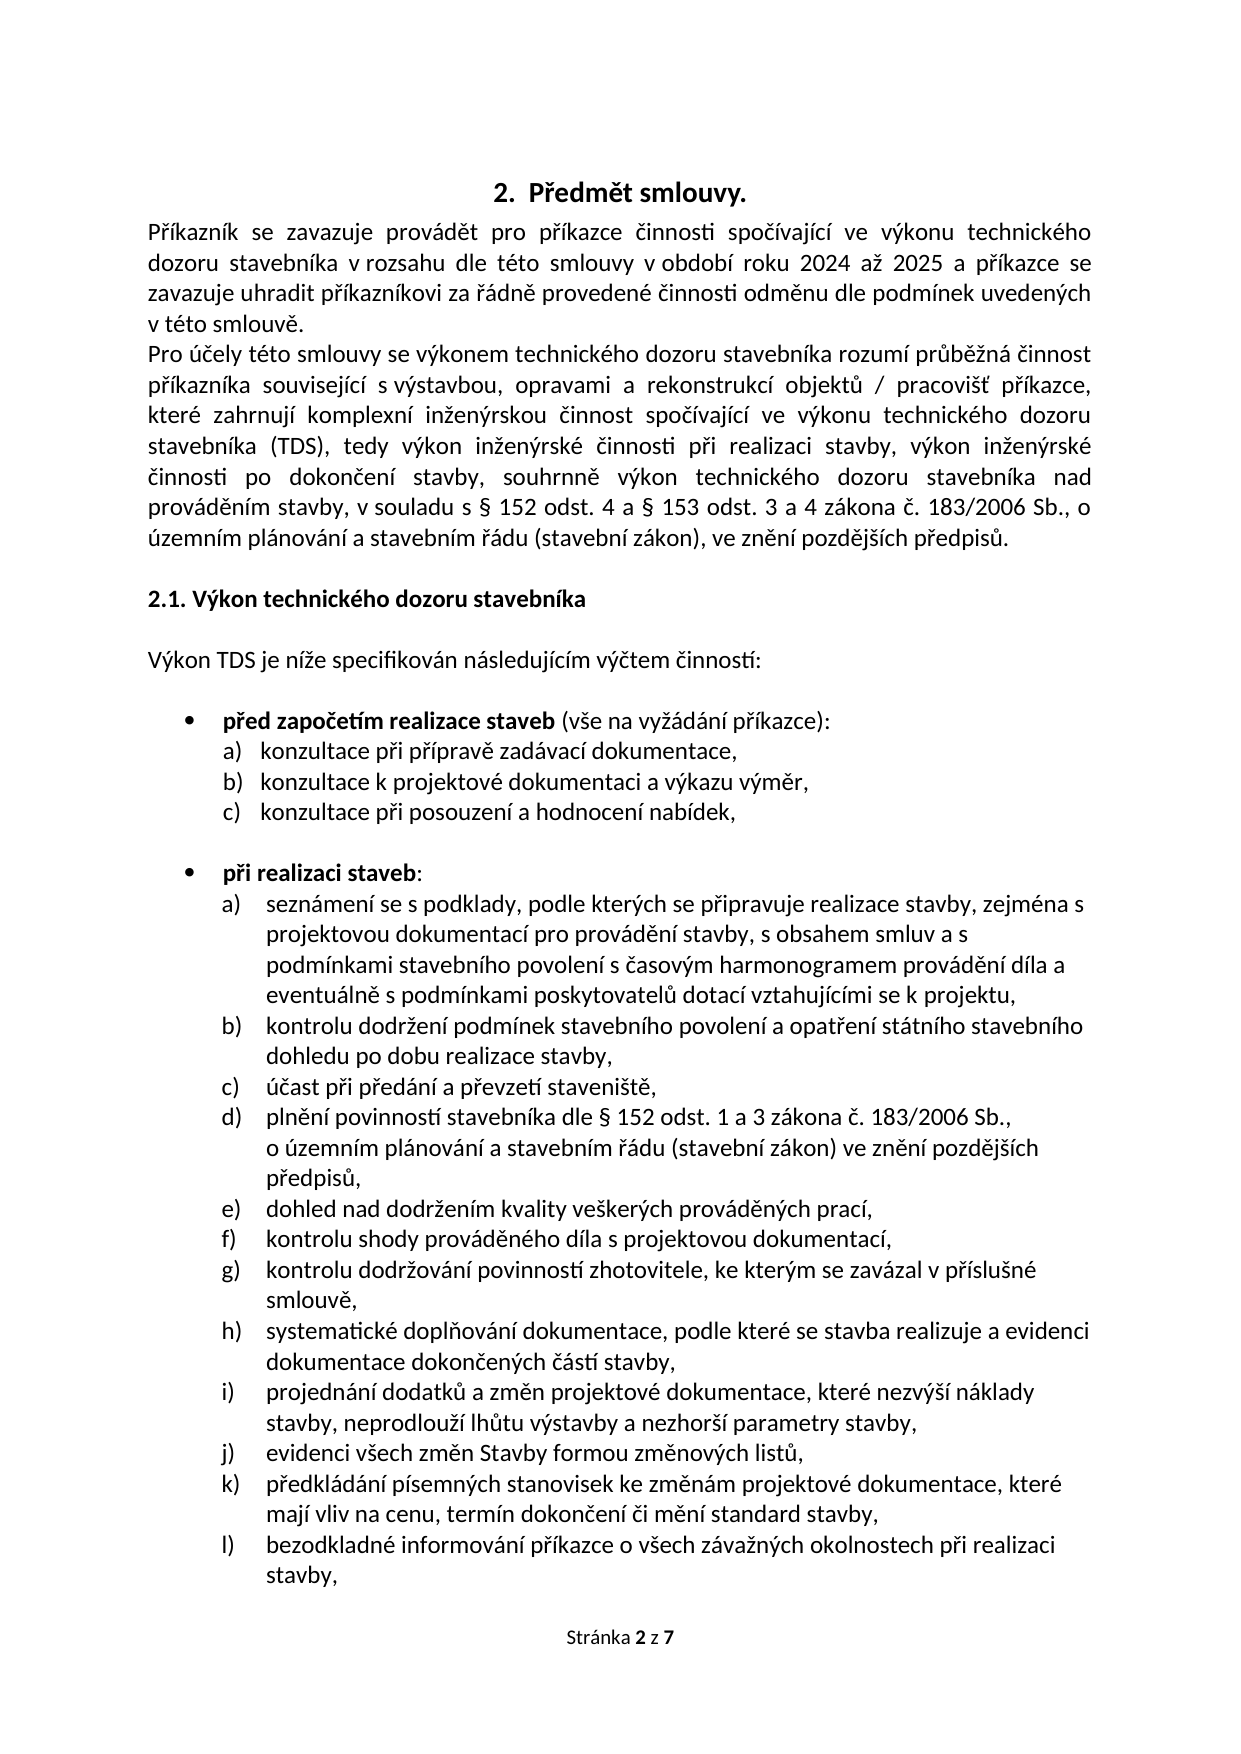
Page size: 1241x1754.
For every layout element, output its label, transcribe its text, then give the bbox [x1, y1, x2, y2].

list bezodkladné informování příkazce o všech závažných okolnostech při realizaci stavby, [221, 1529, 1093, 1590]
list projednání dodatků a změn projektové dokumentace, které nezvýší náklady stavby, neprodlouží lhůtu výstavby a nezhorší parametry stavby, [221, 1376, 1093, 1437]
list evidenci všech změn Stavby formou změnových listů, [221, 1437, 1093, 1468]
list kontrolu dodržení podmínek stavebního povolení a opatření státního stavebního dohledu po dobu realizace stavby, [221, 1010, 1093, 1071]
list kontrolu dodržování povinností zhotovitele, ke kterým se zavázal v příslušné smlouvě, [221, 1254, 1093, 1315]
list konzultace k projektové dokumentaci a výkazu výměr, [223, 766, 1093, 796]
list Pro účely této smlouvy se výkonem technického dozoru stavebníka rozumí průběžná činnost příkazníka související s výstavbou, opravami a rekonstrukcí objektů / pracovišť příkazce, které zahrnují komplexní inženýrskou činnost spočívající ve výkonu technického dozoru stavebníka (TDS), tedy výkon inženýrské činnosti při realizaci stavby, výkon inženýrské činnosti po dokončení stavby, souhrnně výkon technického dozoru stavebníka nad prováděním stavby, v souladu s § 152 odst. 4 a § 153 odst. 3 a 4 zákona č. 183/2006 Sb., o územním plánování a stavebním řádu (stavební zákon), ve znění pozdějších předpisů. [148, 338, 1093, 552]
list seznámení se s podklady, podle kterých se připravuje realizace stavby, zejména s projektovou dokumentací pro provádění stavby, s obsahem smluv a s podmínkami stavebního povolení s časovým harmonogramem provádění díla a eventuálně s podmínkami poskytovatelů dotací vztahujícími se k projektu, [221, 888, 1093, 1010]
list 2.1. Výkon technického dozoru stavebníka [148, 583, 1093, 613]
list dohled nad dodržením kvality veškerých prováděných prací, [221, 1193, 1093, 1224]
list kontrolu shody prováděného díla s projektovou dokumentací, [221, 1224, 1093, 1254]
subtitle 2. Předmět smlouvy. [148, 174, 1093, 210]
list konzultace při přípravě zadávací dokumentace, [223, 735, 1093, 766]
list při realizaci staveb: [185, 857, 1093, 888]
list Příkazník se zavazuje provádět pro příkazce činnosti spočívající ve výkonu technického dozoru stavebníka v rozsahu dle této smlouvy v období roku 2024 až 2025 a příkazce se zavazuje uhradit příkazníkovi za řádně provedené činnosti odměnu dle podmínek uvedených v této smlouvě. [148, 216, 1093, 338]
list systematické doplňování dokumentace, podle které se stavba realizuje a evidenci dokumentace dokončených částí stavby, [221, 1315, 1093, 1376]
list Výkon TDS je níže specifikován následujícím výčtem činností: [148, 644, 1093, 674]
list před započetím realizace staveb (vše na vyžádání příkazce): [185, 705, 1093, 735]
list účast při předání a převzetí staveniště, [221, 1071, 1093, 1102]
list předkládání písemných stanovisek ke změnám projektové dokumentace, které mají vliv na cenu, termín dokončení či mění standard stavby, [221, 1468, 1093, 1529]
list konzultace při posouzení a hodnocení nabídek, [223, 796, 1093, 827]
list plnění povinností stavebníka dle § 152 odst. 1 a 3 zákona č. 183/2006 Sb., o územním plánování a stavebním řádu (stavební zákon) ve znění pozdějších předpisů, [221, 1102, 1093, 1193]
